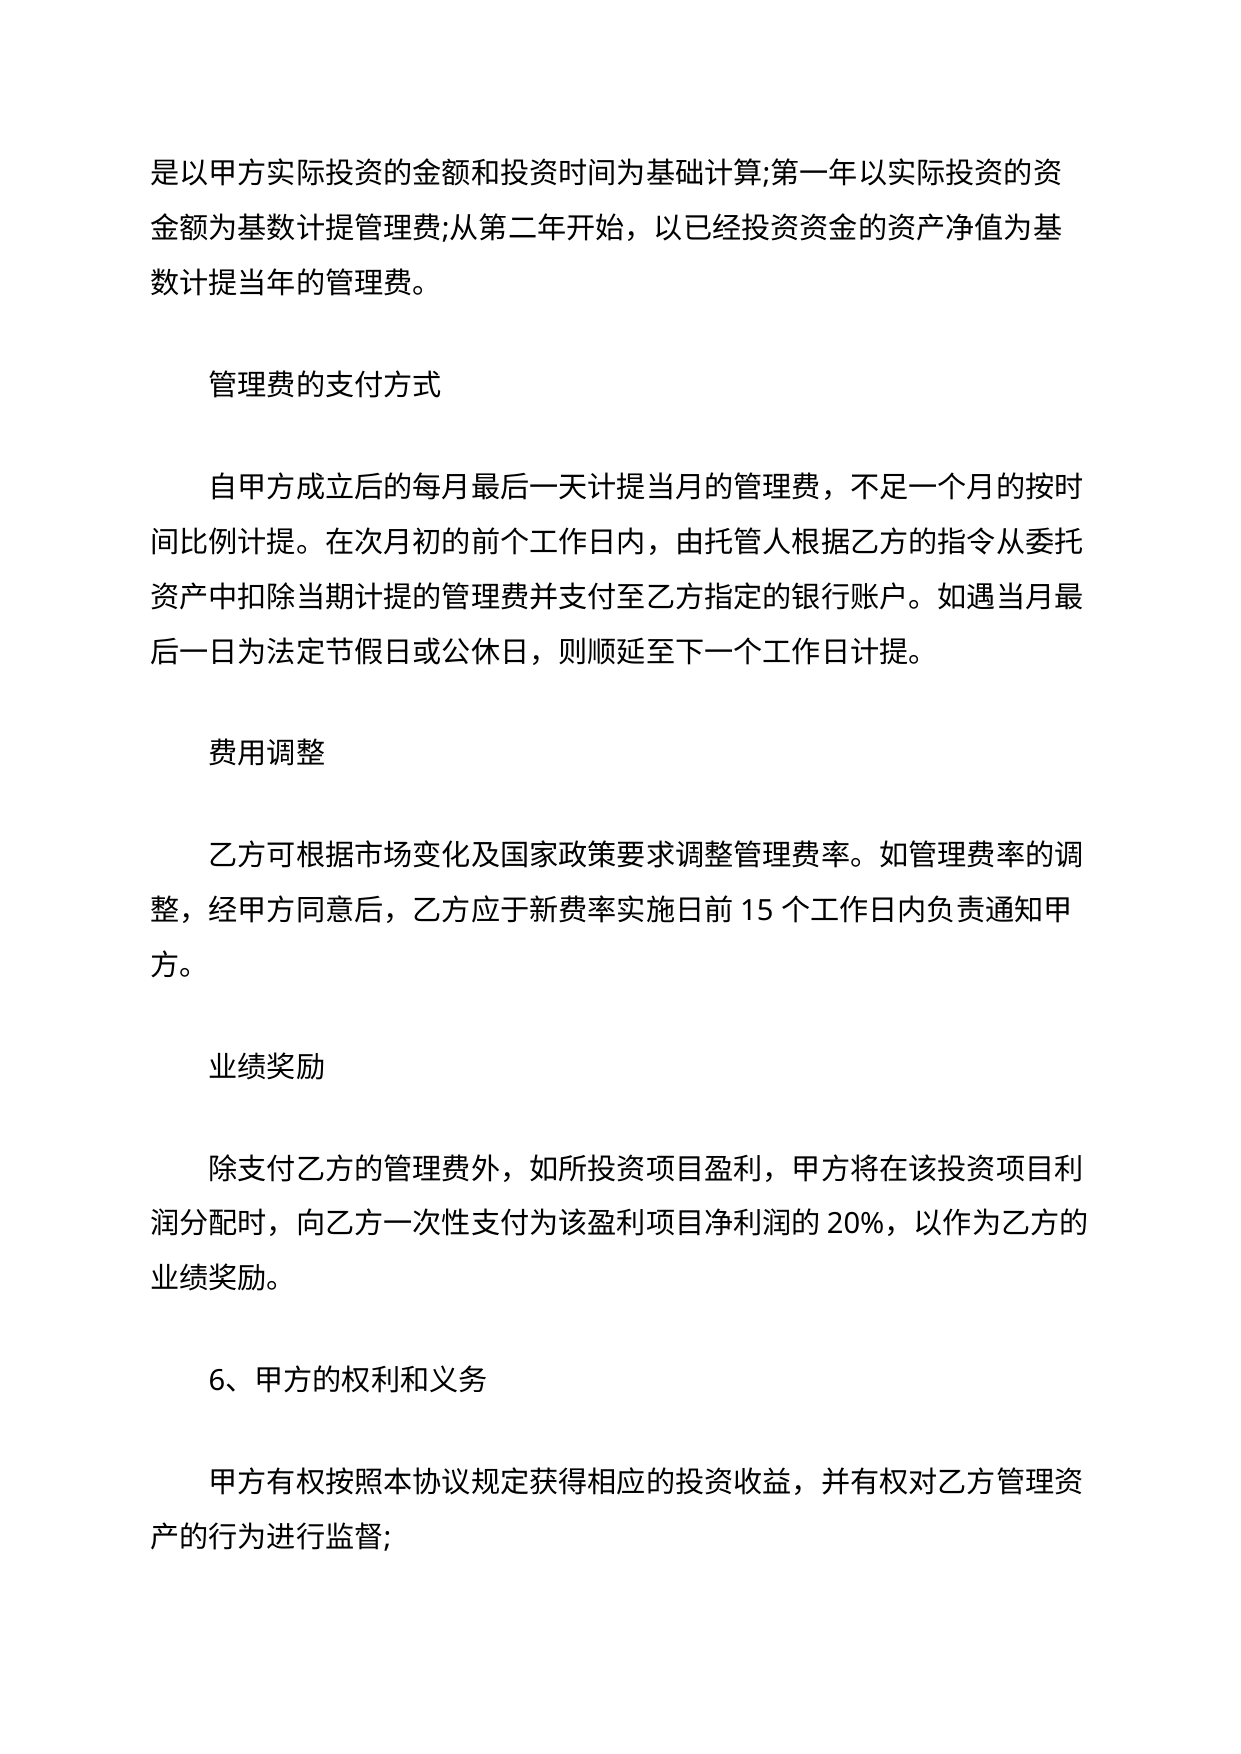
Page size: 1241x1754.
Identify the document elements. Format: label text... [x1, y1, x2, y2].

text 6、甲方的权利和义务 [150, 1357, 1090, 1399]
text 业绩奖励 [150, 1043, 1090, 1086]
text 管理费的支付方式 [150, 362, 1090, 404]
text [150, 150, 1090, 302]
text 甲方有权按照本协议规定获得相应的投资收益，并有权对乙方管理资产的行为进行监督; [150, 1459, 1090, 1556]
text 乙方可根据市场变化及国家政策要求调整管理费率。如管理费率的调整，经甲方同意后，乙方应于新费率实施日前 15 个工作日内负责通知甲方。 [150, 832, 1090, 984]
text 费用调整 [150, 730, 1090, 772]
text 除支付乙方的管理费外，如所投资项目盈利，甲方将在该投资项目利润分配时，向乙方一次性支付为该盈利项目净利润的20%，以作为乙方的业绩奖励。 [150, 1145, 1090, 1297]
text 自甲方成立后的每月最后一天计提当月的管理费，不足一个月的按时间比例计提。在次月初的前个工作日内，由托管人根据乙方的指令从委托资产中扣除当期计提的管理费并支付至乙方指定的银行账户。如遇当月最后一日为法定节假日或公休日，则顺延至下一个工作日计提。 [150, 463, 1090, 671]
